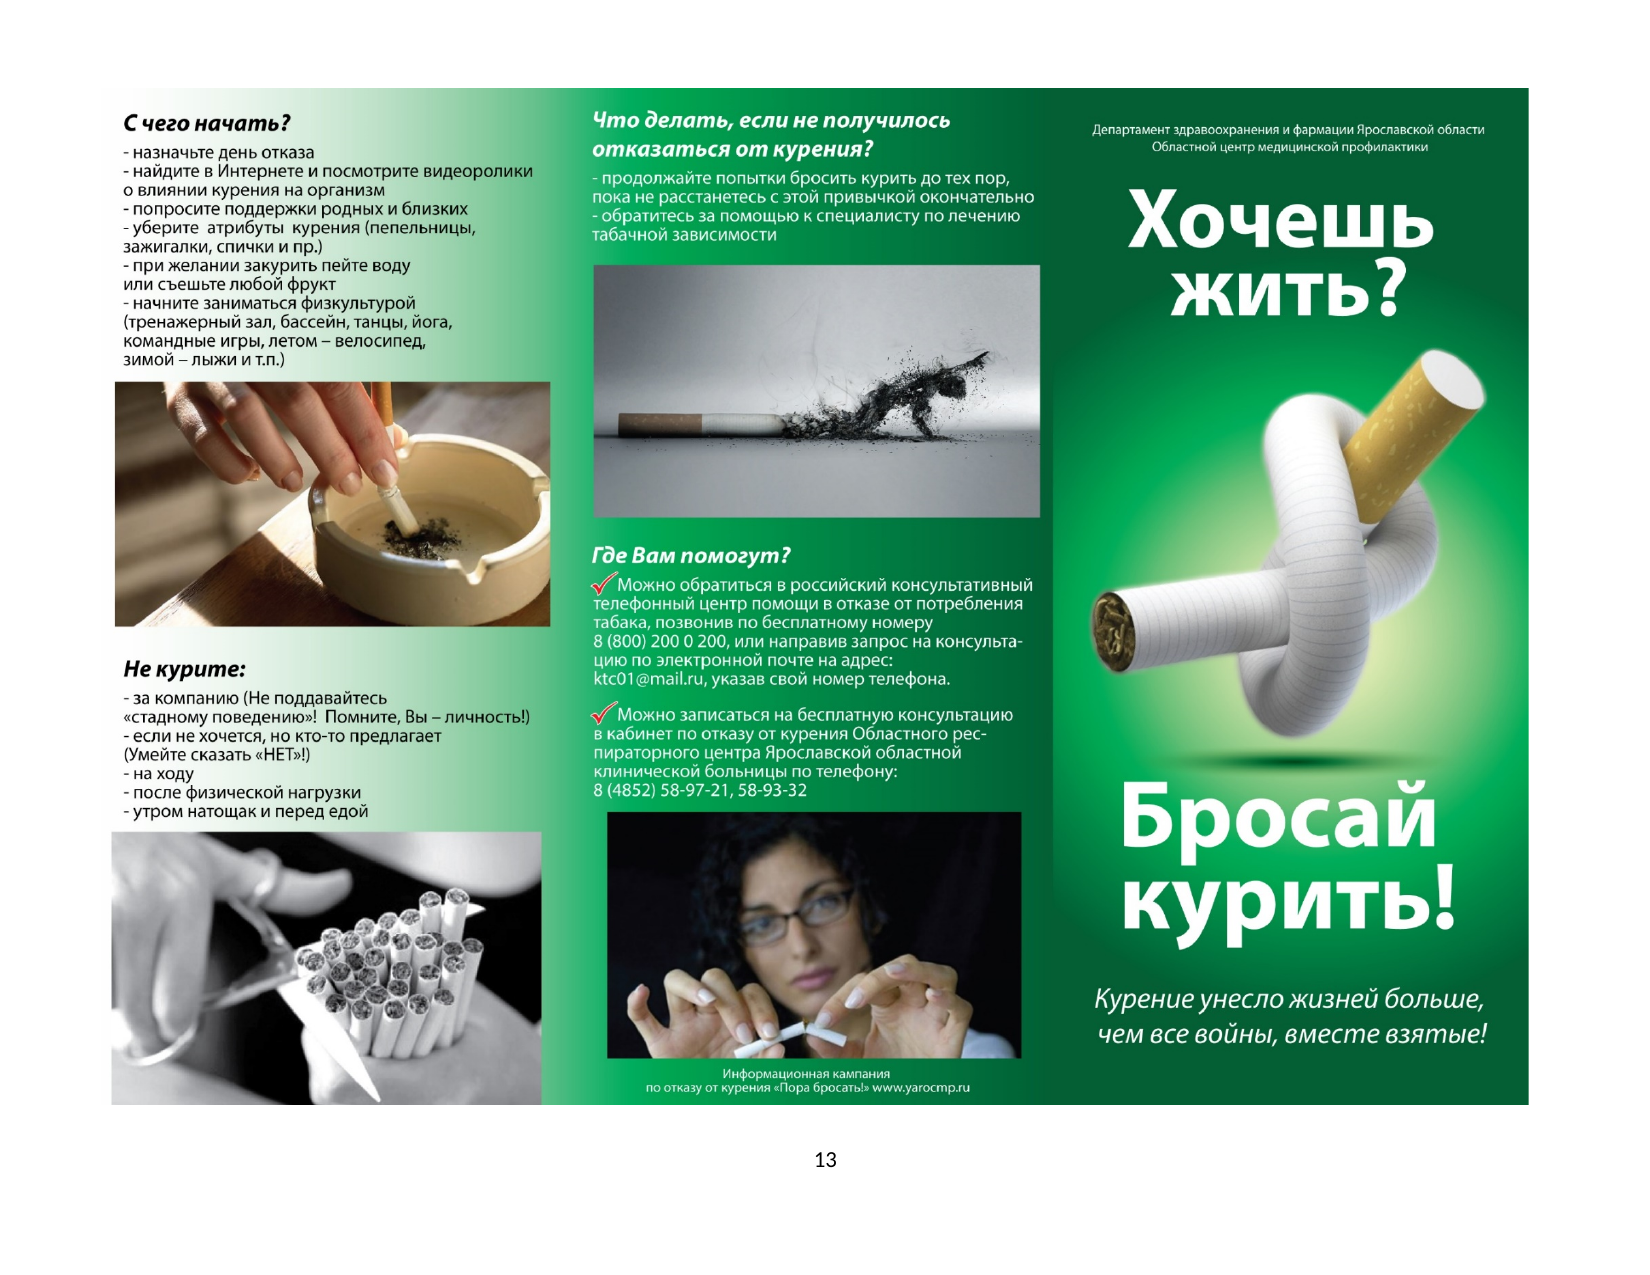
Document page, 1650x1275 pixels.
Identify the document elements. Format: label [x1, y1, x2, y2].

picture [91, 88, 1527, 1103]
